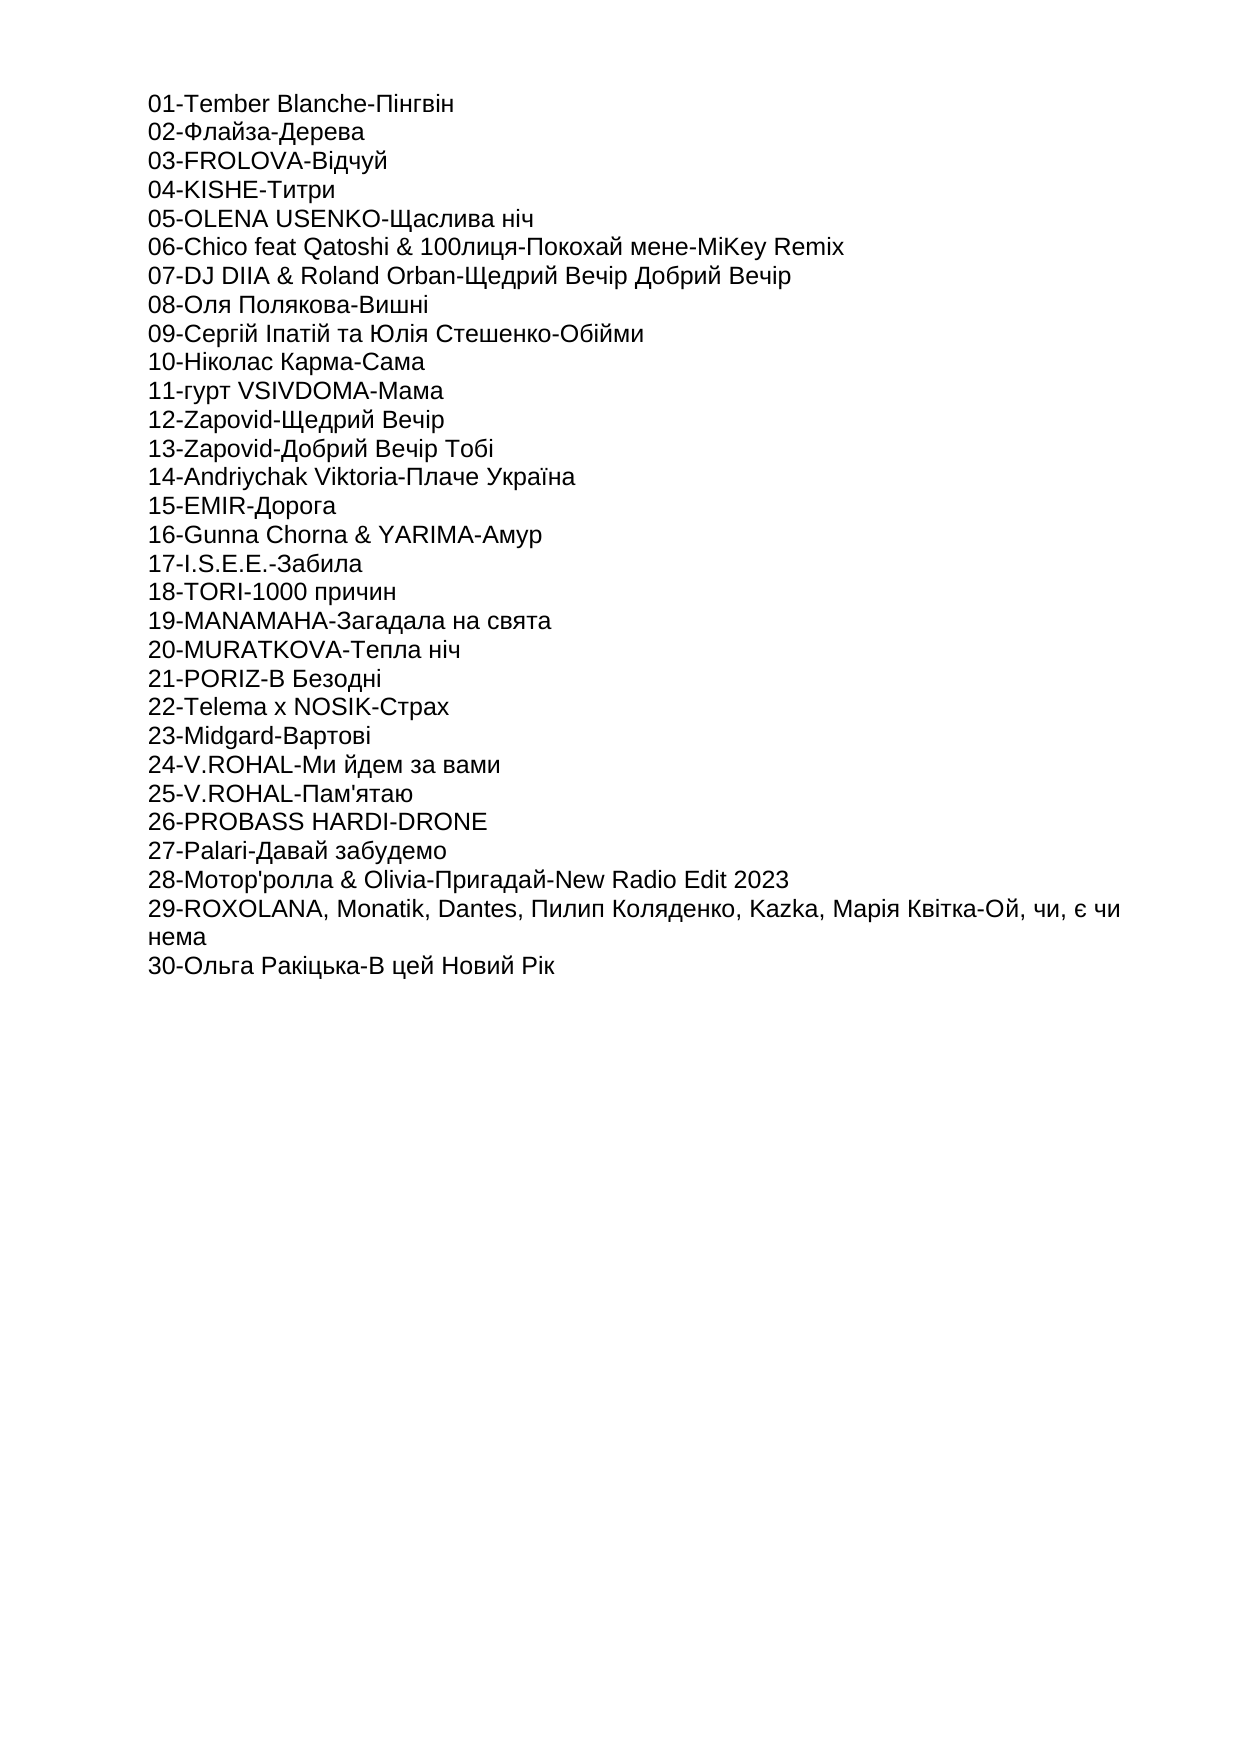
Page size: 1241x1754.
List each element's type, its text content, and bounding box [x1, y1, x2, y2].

text 26-PROBASS HARDI-DRONE [148, 807, 1152, 836]
text 11-гурт VSIVDOMA-Мама [148, 376, 1152, 405]
text 22-Telema x NOSIK-Страх [148, 692, 1152, 721]
text 24-V.ROHAL-Ми йдем за вами [148, 750, 1152, 778]
text 18-TORI-1000 причин [148, 577, 1152, 606]
text 12-Zapovid-Щедрий Вечір [148, 405, 1152, 433]
text 19-MANAMAHA-Загадала на свята [148, 606, 1152, 635]
text 09-Сергій Іпатій та Юлія Стешенко-Обійми [148, 318, 1152, 347]
text 21-PORIZ-В Безодні [148, 663, 1152, 692]
text 27-Palari-Давай забудемо [148, 836, 1152, 865]
text 25-V.ROHAL-Пам'ятаю [148, 778, 1152, 807]
text 07-DJ DIIA & Roland Orban-Щедрий Вечір Добрий Вечір [148, 261, 1152, 290]
text 01-Tember Blanche-Пінгвін [148, 88, 1152, 117]
text 30-Ольга Ракіцька-В цей Новий Рік [148, 951, 1152, 980]
text 17-I.S.E.E.-Забила [148, 548, 1152, 577]
text 08-Оля Полякова-Вишні [148, 290, 1152, 318]
text 15-EMIR-Дорога [148, 491, 1152, 520]
text 02-Флайза-Дерева [148, 117, 1152, 146]
text 29-ROXOLANA, Monatik, Dantes, Пилип Коляденко, Kazka, Марія Квітка-Ой, чи, є чи нема [148, 893, 1152, 951]
text 10-Ніколас Карма-Сама [148, 347, 1152, 376]
text 13-Zapovid-Добрий Вечір Тобі [148, 433, 1152, 462]
text 20-MURATKOVA-Тепла ніч [148, 635, 1152, 663]
text 04-KISHE-Титри [148, 175, 1152, 203]
text 16-Gunna Chorna & YARIMA-Амур [148, 520, 1152, 548]
text 28-Мотор'ролла & Olivia-Пригадай-New Radio Edit 2023 [148, 865, 1152, 893]
text 14-Andriychak Viktoria-Плаче Україна [148, 462, 1152, 491]
text 23-Midgard-Вартові [148, 721, 1152, 750]
text 05-OLENA USENKO-Щаслива ніч [148, 203, 1152, 232]
text 06-Chico feat Qatoshi & 100лиця-Покохай мене-MiKey Remix [148, 232, 1152, 261]
text 03-FROLOVA-Відчуй [148, 146, 1152, 175]
